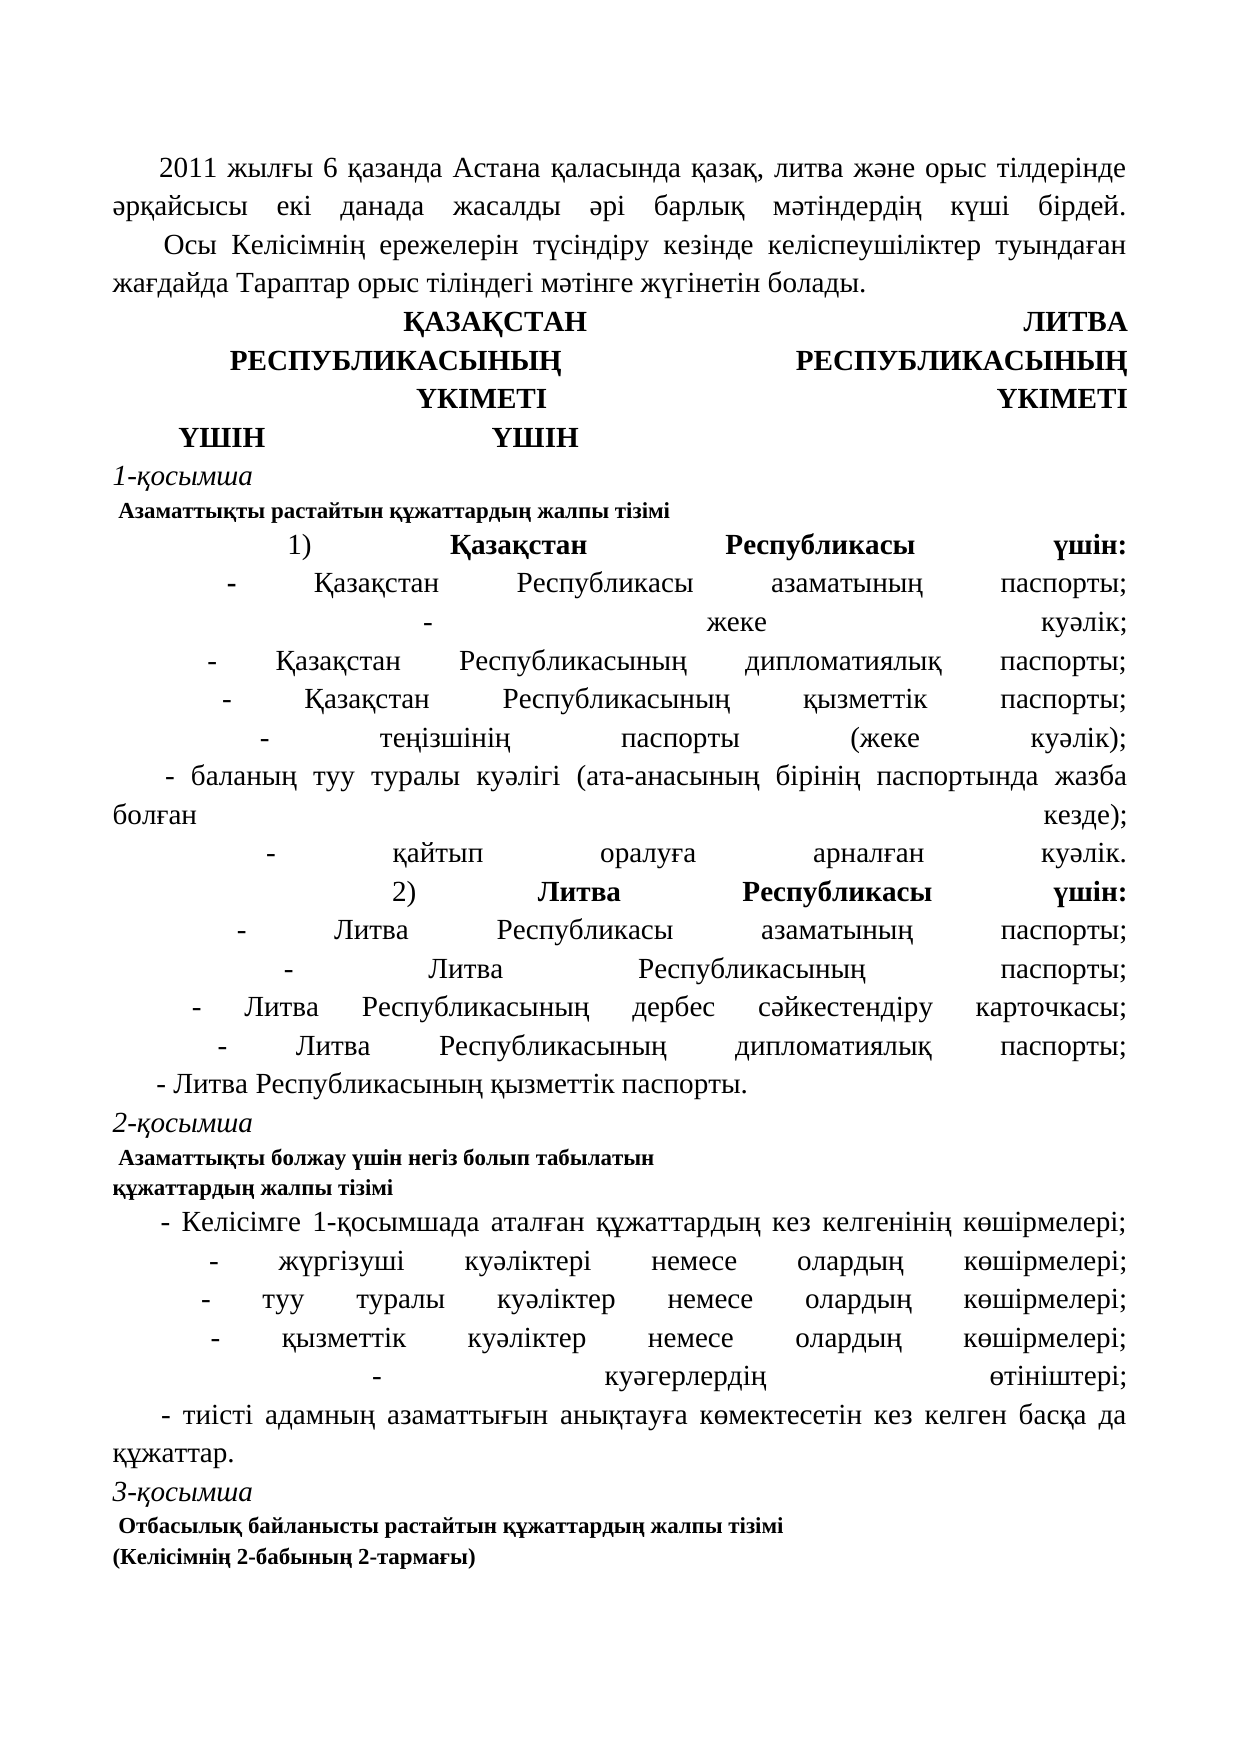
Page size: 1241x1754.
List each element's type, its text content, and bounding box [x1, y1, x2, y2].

text Азаматтықты болжау үшін негіз болып табылатын құжаттардың жалпы тізімі [112, 1144, 1128, 1200]
text 1) Қазақстан Республикасы үшін: - Қазақстан Республикасы азаматының паспорты; - жеке куәлік; - Қазақстан Республикасының дипломатиялық паспорты; - Қазақстан Республикасының қызметтік паспорты; - теңізшінің паспорты (жеке куәлік); - баланың туу туралы куәлігі (ата-анасының бірінің паспортында жазба болған кезде); - қайтып оралуға арналған куәлік. 2) Литва Республикасы үшін: - Литва Республикасы азаматының паспорты; - Литва Республикасының паспорты; - Литва Республикасының дербес сәйкестендіру карточкасы; - Литва Республикасының дипломатиялық паспорты; - Литва Республикасының қызметтік паспорты. [112, 527, 1128, 1100]
text 2-қосымша [112, 1105, 1128, 1139]
text Азаматтықты растайтын құжаттардың жалпы тізімі [112, 497, 1128, 523]
text 3-қосымша [112, 1474, 1128, 1507]
text ҚАЗАҚСТАН ЛИТВА РЕСПУБЛИКАСЫНЫҢ РЕСПУБЛИКАСЫНЫҢ ҮКІМЕТІ ҮКІМЕТІ ҮШІН ҮШІН [112, 304, 1128, 453]
text 1-қосымша [112, 458, 1128, 492]
text Отбасылық байланысты растайтын құжаттардың жалпы тізімі (Келісімнің 2-бабының 2-тармағы) [112, 1512, 1128, 1569]
text 2011 жылғы 6 қазанда Астана қаласында қазақ, литва және орыс тілдерінде әрқайсысы екі данада жасалды әрі барлық мәтіндердің күші бірдей. Осы Келісімнің ережелерін түсіндіру кезінде келіспеушіліктер туындаған жағдайда Тараптар орыс тіліндегі мәтінге жүгінетін болады. [112, 150, 1128, 299]
text - Келісімге 1-қосымшада аталған құжаттардың кез келгенінің көшірмелері; - жүргізуші куәліктері немесе олардың көшірмелері; - туу туралы куәліктер немесе олардың көшірмелері; - қызметтік куәліктер немесе олардың көшірмелері; - куәгерлердің өтініштері; - тиісті адамның азаматтығын анықтауға көмектесетін кез келген басқа да құжаттар. [112, 1204, 1128, 1469]
